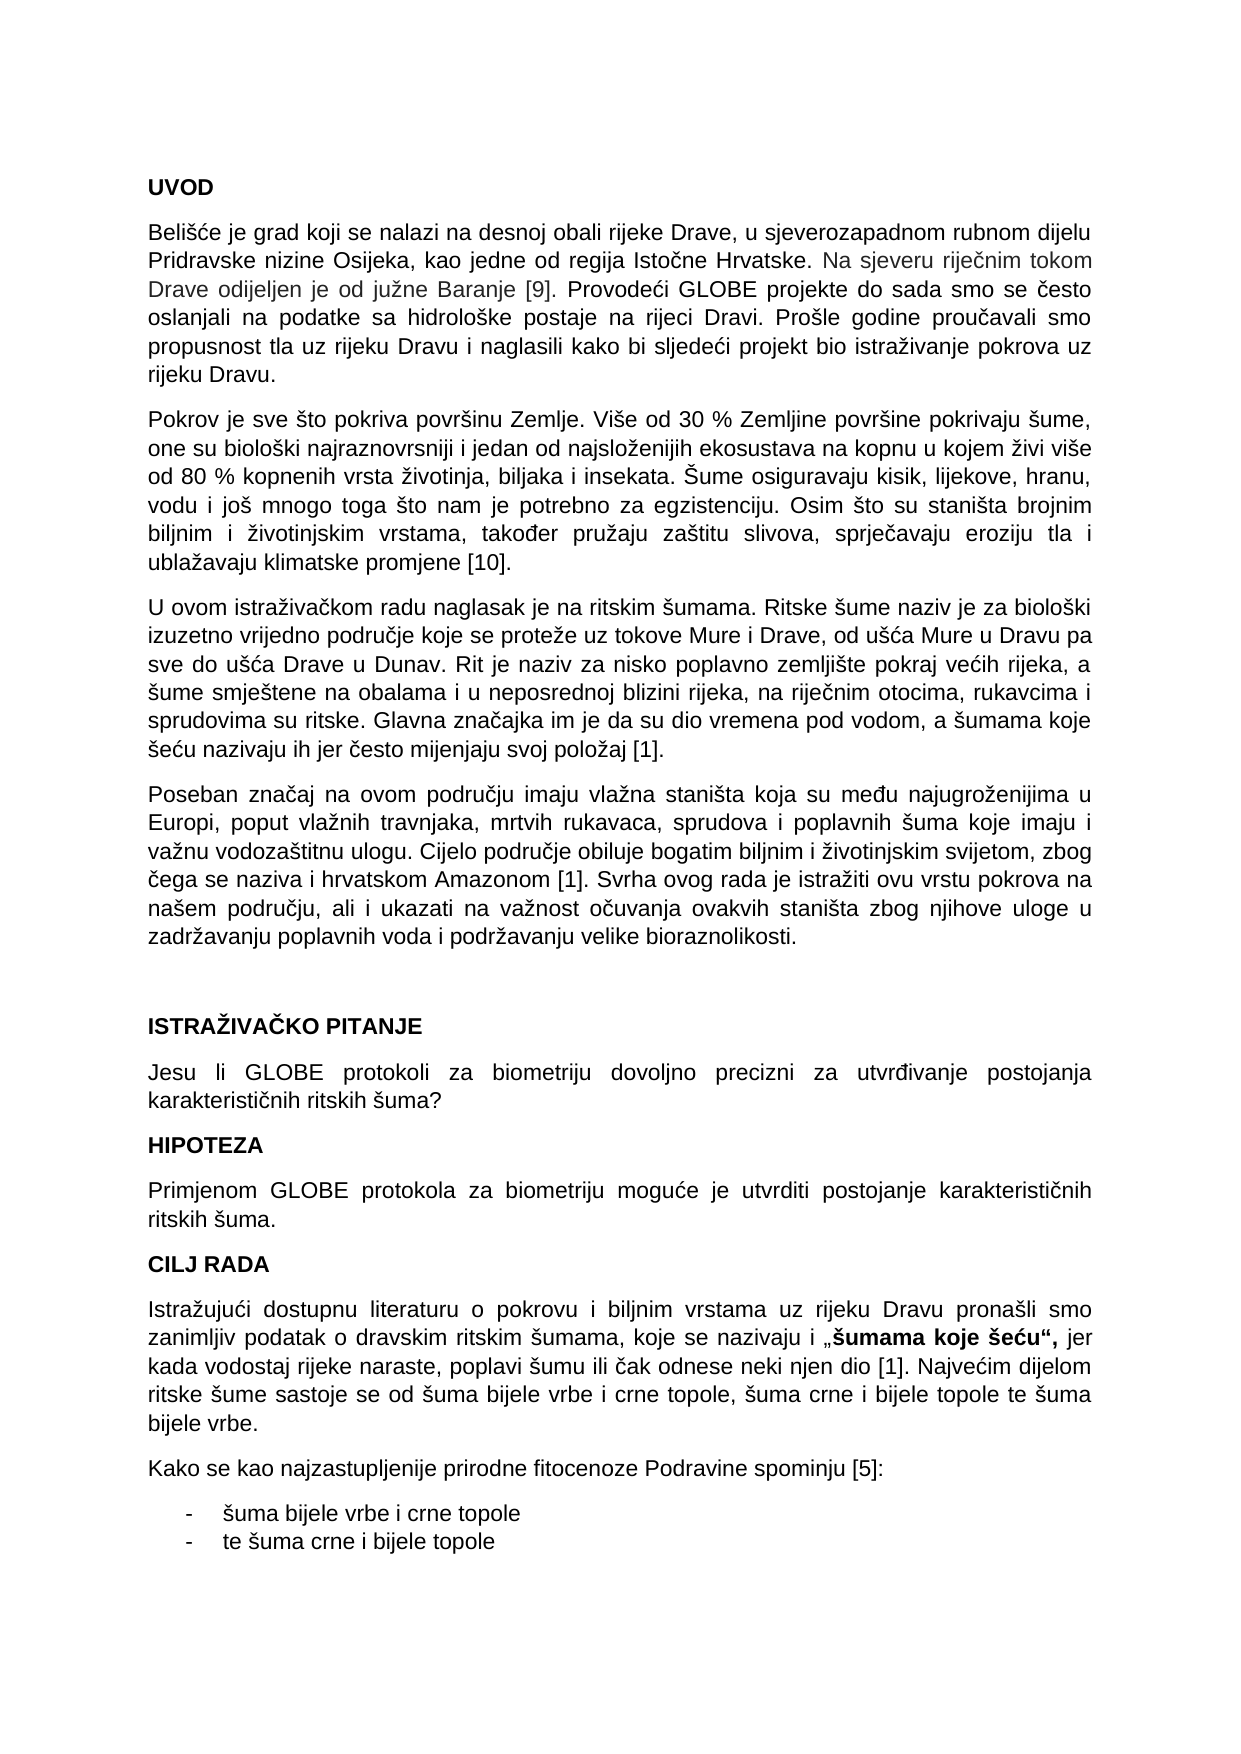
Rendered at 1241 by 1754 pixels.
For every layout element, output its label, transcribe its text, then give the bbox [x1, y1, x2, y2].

text UVOD [148, 174, 1093, 200]
text Poseban značaj na ovom području imaju vlažna staništa koja su među najugroženijima u Europi, poput vlažnih travnjaka, mrtvih rukavaca, sprudova i poplavnih šuma koje imaju i važnu vodozaštitnu ulogu. Cijelo područje obiluje bogatim biljnim i životinjskim svijetom, zbog čega se naziva i hrvatskom Amazonom [1]. Svrha ovog rada je istražiti ovu vrstu pokrova na našem području, ali i ukazati na važnost očuvanja ovakvih staništa zbog njihove uloge u zadržavanju poplavnih voda i podržavanju velike bioraznolikosti. [148, 781, 1093, 949]
text Pokrov je sve što pokriva površinu Zemlje. Više od 30 % Zemljine površine pokrivaju šume, one su biološki najraznovrsniji i jedan od najsloženijih ekosustava na kopnu u kojem živi više od 80 % kopnenih vrsta životinja, biljaka i insekata. Šume osiguravaju kisik, lijekove, hranu, vodu i još mnogo toga što nam je potrebno za egzistenciju. Osim što su staništa brojnim biljnim i životinjskim vrstama, također pružaju zaštitu slivova, sprječavaju eroziju tla i ublažavaju klimatske promjene [10]. [148, 406, 1093, 575]
text Primjenom GLOBE protokola za biometriju moguće je utvrditi postojanje karakterističnih ritskih šuma. [148, 1177, 1093, 1232]
list te šuma crne i bijele topole [185, 1528, 1093, 1554]
text CILJ RADA [148, 1251, 1093, 1277]
text Istražujući dostupnu literaturu o pokrovu i biljnim vrstama uz rijeku Dravu pronašli smo zanimljiv podatak o dravskim ritskim šumama, koje se nazivaju i „šumama koje šeću“, jer kada vodostaj rijeke naraste, poplavi šumu ili čak odnese neki njen dio [1]. Najvećim dijelom ritske šume sastoje se od šuma bijele vrbe i crne topole, šuma crne i bijele topole te šuma bijele vrbe. [148, 1296, 1093, 1436]
list šuma bijele vrbe i crne topole [185, 1500, 1093, 1526]
text Jesu li GLOBE protokoli za biometriju dovoljno precizni za utvrđivanje postojanja karakterističnih ritskih šuma? [148, 1058, 1093, 1113]
text ISTRAŽIVAČKO PITANJE [148, 1013, 1093, 1040]
text HIPOTEZA [148, 1132, 1093, 1158]
text Belišće je grad koji se nalazi na desnoj obali rijeke Drave, u sjeverozapadnom rubnom dijelu Pridravske nizine Osijeka, kao jedne od regija Istočne Hrvatske. Na sjeveru riječnim tokom Drave odijeljen je od južne Baranje [9]. Provodeći GLOBE projekte do sada smo se često oslanjali na podatke sa hidrološke postaje na rijeci Dravi. Prošle godine proučavali smo propusnost tla uz rijeku Dravu i naglasili kako bi sljedeći projekt bio istraživanje pokrova uz rijeku Dravu. [148, 219, 1093, 388]
text U ovom istraživačkom radu naglasak je na ritskim šumama. Ritske šume naziv je za biološki izuzetno vrijedno područje koje se proteže uz tokove Mure i Drave, od ušća Mure u Dravu pa sve do ušća Drave u Dunav. Rit je naziv za nisko poplavno zemljište pokraj većih rijeka, a šume smještene na obalama i u neposrednoj blizini rijeka, na riječnim otocima, rukavcima i sprudovima su ritske. Glavna značajka im je da su dio vremena pod vodom, a šumama koje šeću nazivaju ih jer često mijenjaju svoj položaj [1]. [148, 594, 1093, 762]
text Kako se kao najzastupljenije prirodne fitocenoze Podravine spominju [5]: [148, 1454, 1093, 1481]
